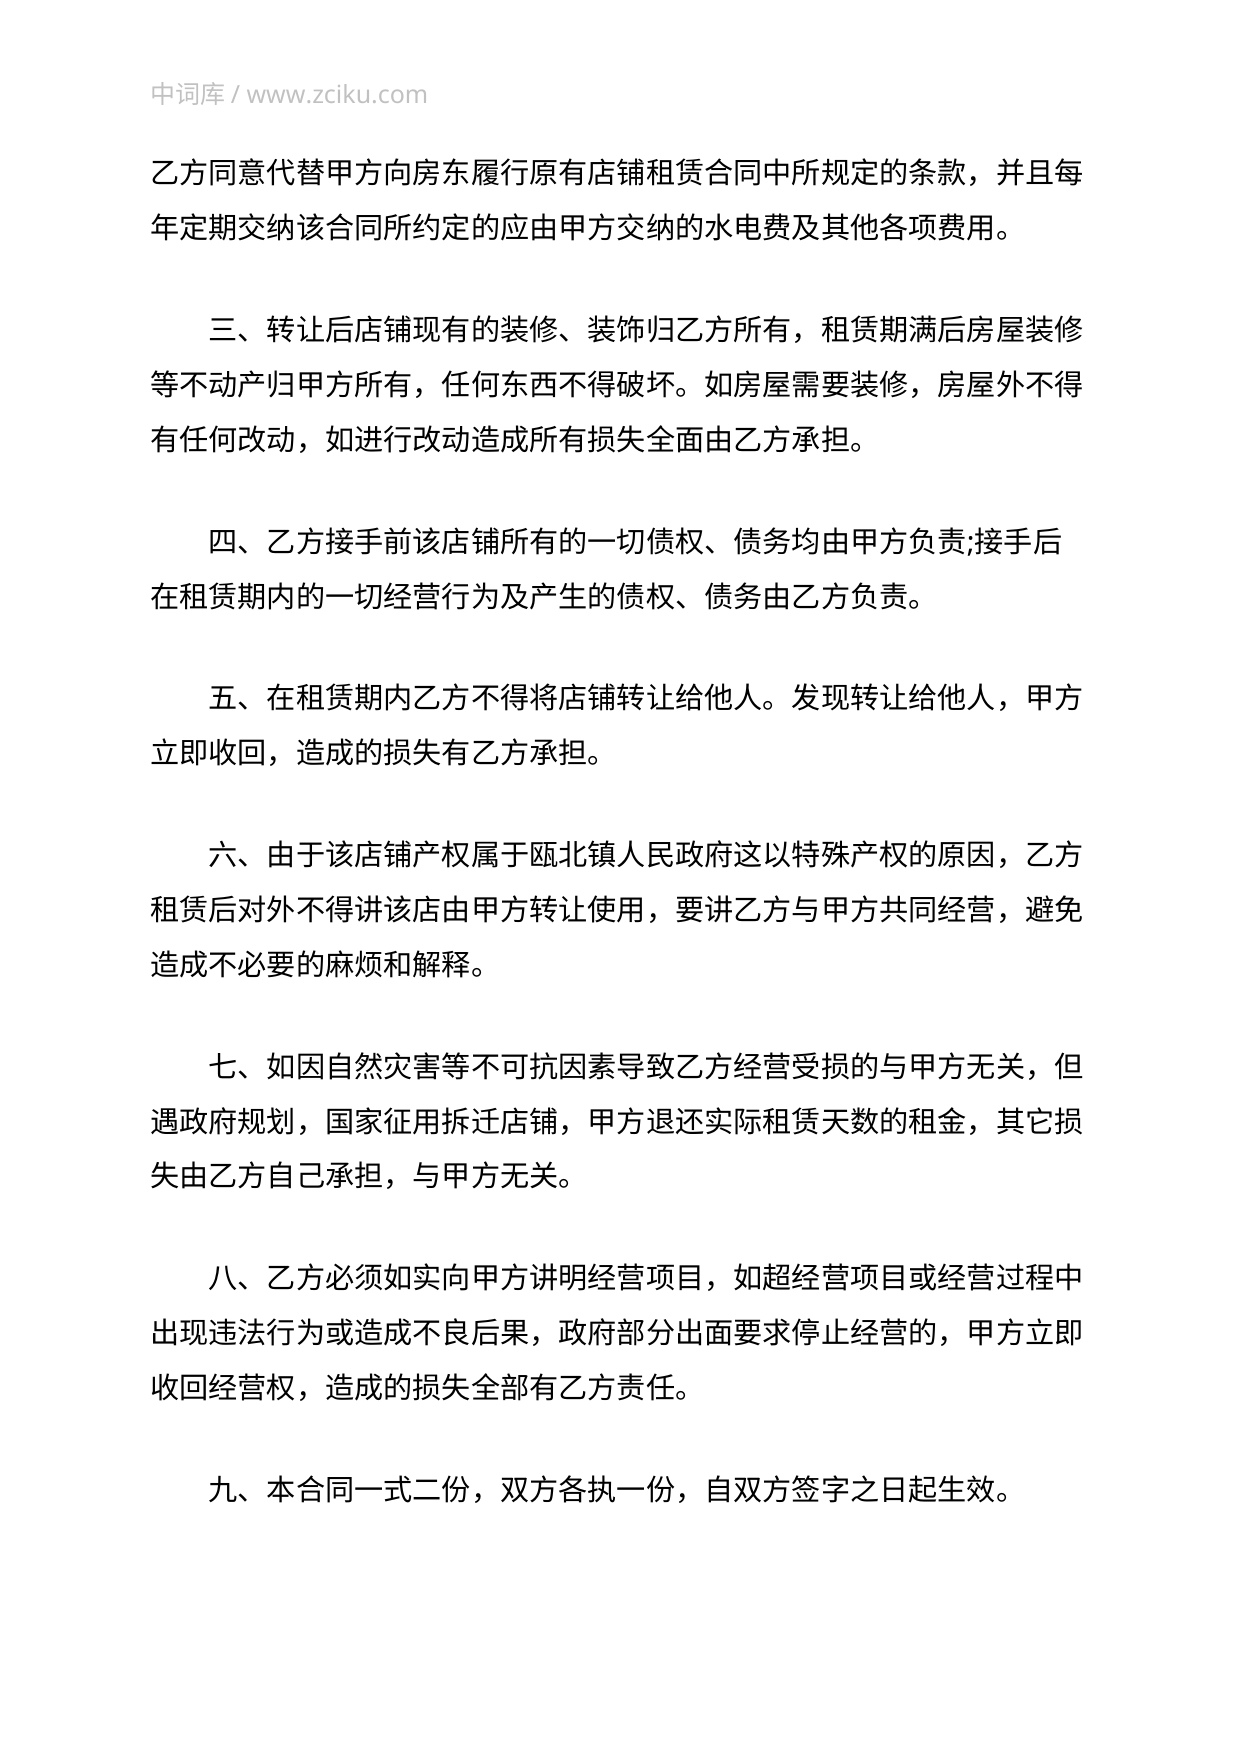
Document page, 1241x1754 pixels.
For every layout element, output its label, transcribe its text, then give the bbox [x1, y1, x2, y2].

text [150, 150, 1090, 247]
text 四、乙方接手前该店铺所有的一切债权、债务均由甲方负责;接手后在租赁期内的一切经营行为及产生的债权、债务由乙方负责。 [150, 518, 1090, 616]
text 七、如因自然灾害等不可抗因素导致乙方经营受损的与甲方无关，但遇政府规划，国家征用拆迁店铺，甲方退还实际租赁天数的租金，其它损失由乙方自己承担，与甲方无关。 [150, 1043, 1090, 1195]
text 九、本合同一式二份，双方各执一份，自双方签字之日起生效。 [150, 1466, 1090, 1509]
text 三、转让后店铺现有的装修、装饰归乙方所有，租赁期满后房屋装修等不动产归甲方所有，任何东西不得破坏。如房屋需要装修，房屋外不得有任何改动，如进行改动造成所有损失全面由乙方承担。 [150, 307, 1090, 459]
text 六、由于该店铺产权属于瓯北镇人民政府这以特殊产权的原因，乙方租赁后对外不得讲该店由甲方转让使用，要讲乙方与甲方共同经营，避免造成不必要的麻烦和解释。 [150, 832, 1090, 984]
text 八、乙方必须如实向甲方讲明经营项目，如超经营项目或经营过程中出现违法行为或造成不良后果，政府部分出面要求停止经营的，甲方立即收回经营权，造成的损失全部有乙方责任。 [150, 1255, 1090, 1407]
text 五、在租赁期内乙方不得将店铺转让给他人。发现转让给他人，甲方立即收回，造成的损失有乙方承担。 [150, 675, 1090, 772]
